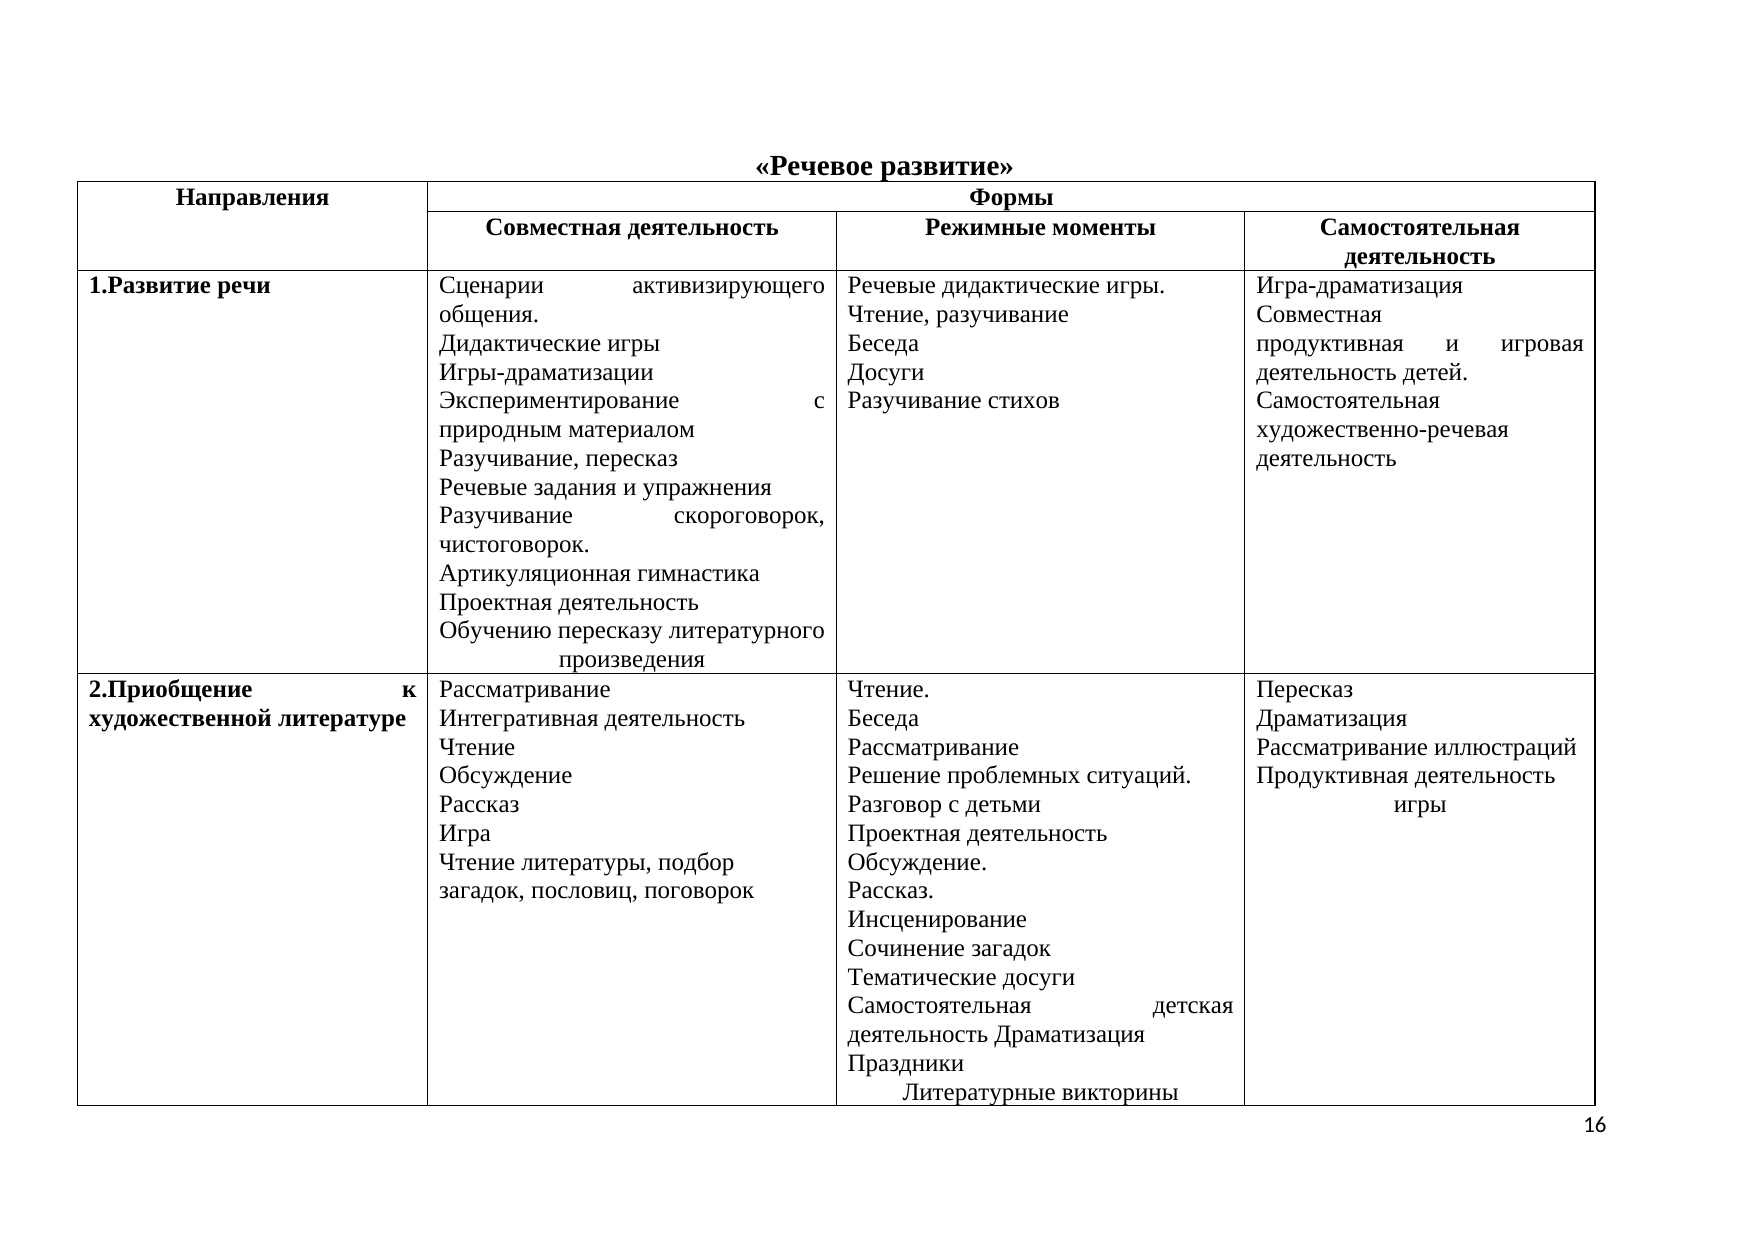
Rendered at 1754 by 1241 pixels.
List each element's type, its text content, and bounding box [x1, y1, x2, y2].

table_cell Игра-драматизация Совместная продуктивная и игровая деятельность детей. Самостоятельная художественно-речевая деятельность [1245, 271, 1594, 673]
table_header Формы [428, 182, 1594, 211]
table_header Направления [78, 182, 427, 269]
table_cell Рассматривание Интегративная деятельность Чтение Обсуждение Рассказ Игра Чтение литературы, подбор загадок, пословиц, поговорок [428, 674, 836, 1105]
table_cell Речевые дидактические игры. Чтение, разучивание Беседа Досуги Разучивание стихов [837, 271, 1244, 673]
table_cell 2.Приобщение к художественной литературе [78, 674, 427, 1105]
table_cell 1.Развитие речи [78, 271, 427, 673]
table_cell Совместная деятельность [428, 212, 836, 269]
subtitle «Речевое развитие» [89, 148, 1606, 181]
table_cell Самостоятельная деятельность [1245, 212, 1594, 269]
table_cell Сценарии активизирующего общения. Дидактические игры Игры-драматизации Экспериментирование с природным материалом Разучивание, пересказ Речевые задания и упражнения Разучивание скороговорок, чистоговорок. Артикуляционная гимнастика Проектная деятельность Обучению пересказу литературного произведения [428, 271, 836, 673]
table_cell Пересказ Драматизация Рассматривание иллюстраций Продуктивная деятельность игры [1245, 674, 1594, 1105]
table_cell Режимные моменты [837, 212, 1244, 269]
table_cell Чтение. Беседа Рассматривание Решение проблемных ситуаций. Разговор с детьми Проектная деятельность Обсуждение. Рассказ. Инсценирование Сочинение загадок Тематические досуги Самостоятельная детская деятельность Драматизация Праздники Литературные викторины [837, 674, 1244, 1105]
